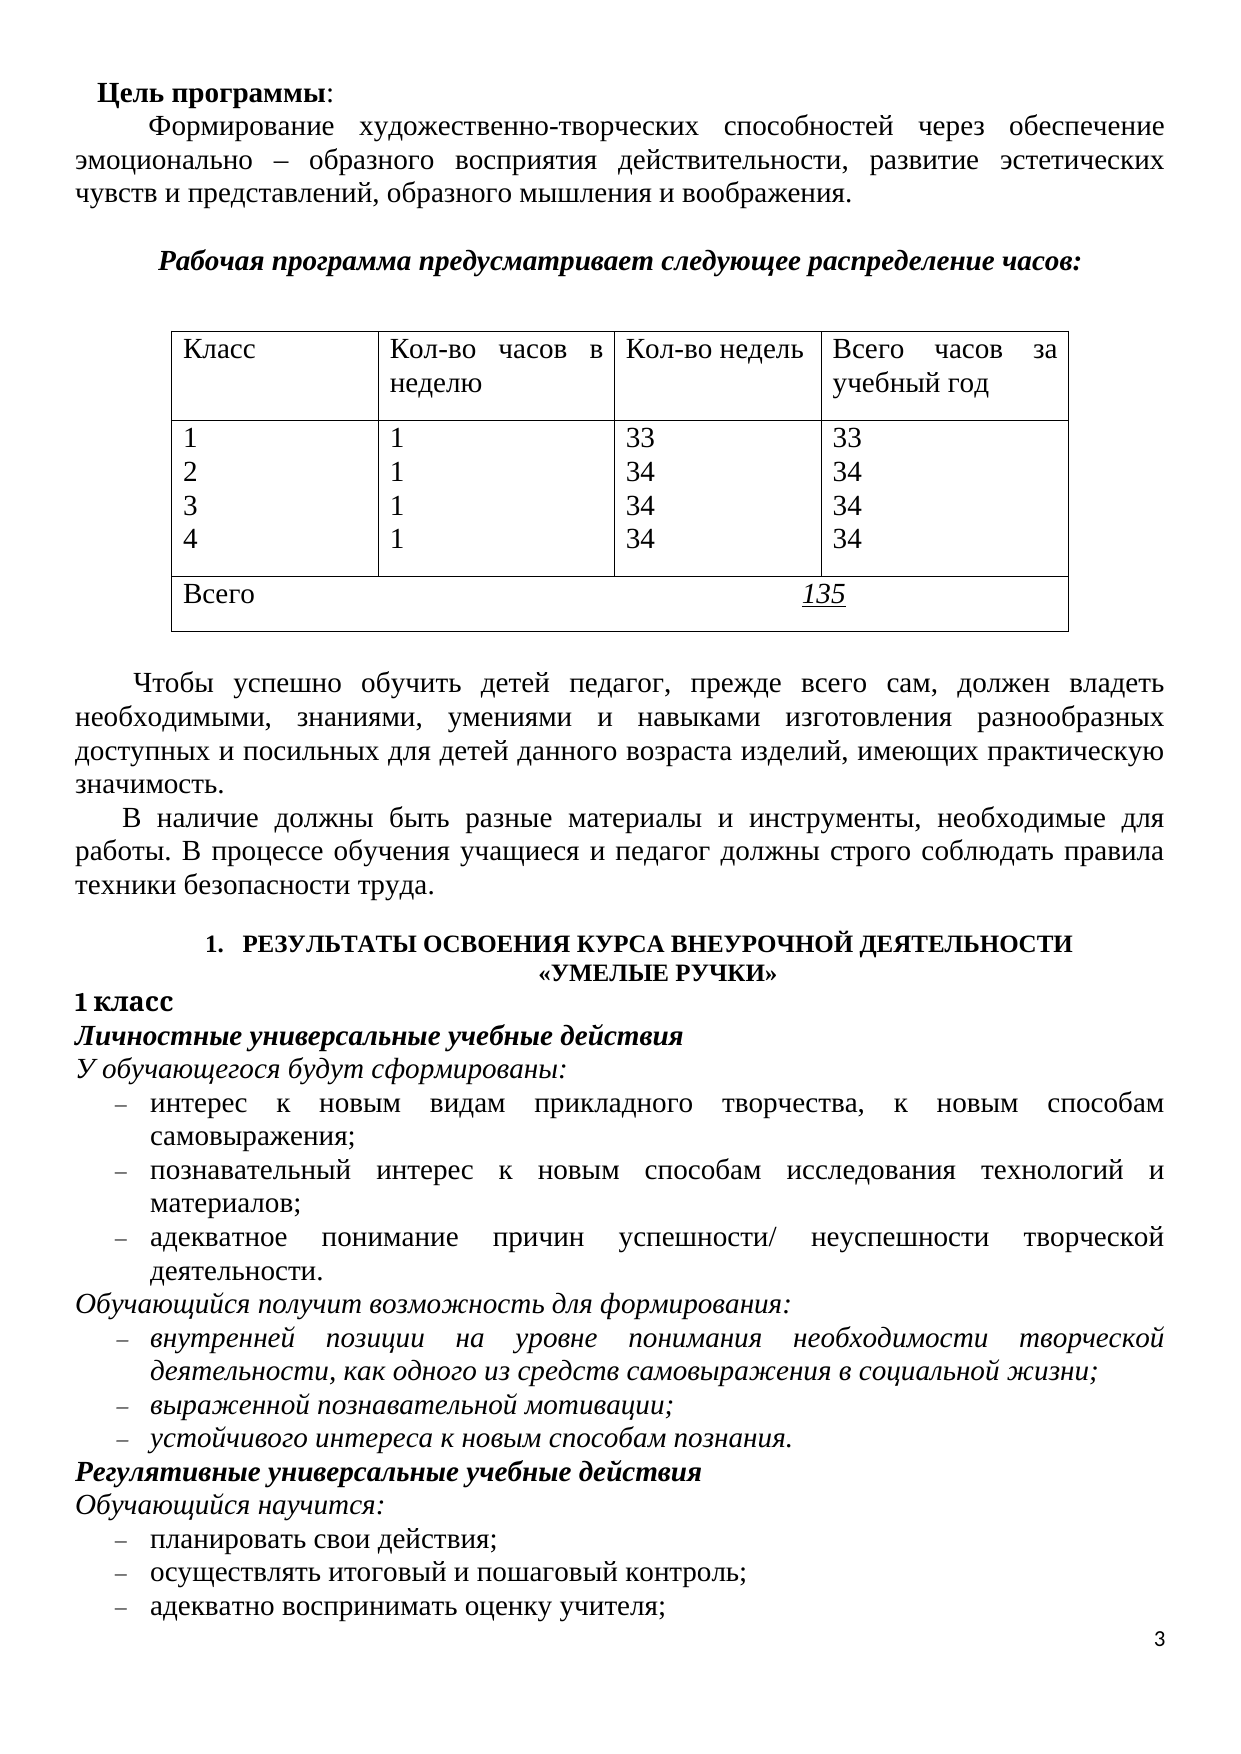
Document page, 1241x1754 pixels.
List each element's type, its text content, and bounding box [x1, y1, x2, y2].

table_cell 1 2 3 4 [172, 421, 378, 576]
table_cell 33 34 34 34 [615, 421, 821, 576]
text Личностные универсальные учебные действия [75, 1018, 1165, 1051]
list адекватное понимание причин успешности/ неуспешности творческой деятельности. [112, 1219, 1165, 1286]
subtitle 1 класс [75, 987, 1165, 1018]
list познавательный интерес к новым способам исследования технологий и материалов; [112, 1152, 1165, 1219]
text Обучающийся получит возможность для формирования: [75, 1286, 1165, 1320]
list интерес к новым видам прикладного творчества, к новым способам самовыражения; [112, 1085, 1165, 1152]
list осуществлять итоговый и пошаговый контроль; [112, 1554, 1165, 1588]
text Обучающийся научится: [75, 1487, 1165, 1521]
list выраженной познавательной мотивации; [112, 1387, 1165, 1420]
subtitle «УМЕЛЫЕ РУЧКИ» [150, 958, 1165, 987]
list внутренней позиции на уровне понимания необходимости творческой деятельности, как одного из средств самовыражения в социальной жизни; [112, 1320, 1165, 1387]
table_cell 1 1 1 1 [379, 421, 614, 576]
text Формирование художественно-творческих способностей через обеспечение эмоционально – образного восприятия действительности, развитие эстетических чувств и представлений, образного мышления и воображения. [75, 108, 1165, 209]
table_header Кол-во часов в неделю [379, 332, 614, 419]
table_cell Всего 135 [172, 577, 1068, 631]
list планировать свои действия; [112, 1521, 1165, 1554]
table_cell 33 34 34 34 [822, 421, 1068, 576]
text Чтобы успешно обучить детей педагог, прежде всего сам, должен владеть необходимыми, знаниями, умениями и навыками изготовления разнообразных доступных и посильных для детей данного возраста изделий, имеющих практическую значимость. [75, 666, 1165, 800]
table_header Кол-во недель [615, 332, 821, 419]
text Цель программы: [75, 75, 1165, 108]
text У обучающегося будут сформированы: [75, 1051, 1165, 1085]
list адекватно воспринимать оценку учителя; [112, 1588, 1165, 1622]
table_header Класс [172, 332, 378, 419]
list устойчивого интереса к новым способам познания. [112, 1420, 1165, 1454]
text Регулятивные универсальные учебные действия [75, 1454, 1165, 1487]
subtitle РЕЗУЛЬТАТЫ ОСВОЕНИЯ КУРСА ВНЕУРОЧНОЙ ДЕЯТЕЛЬНОСТИ [112, 929, 1165, 958]
table_header Всего часов за учебный год [822, 332, 1068, 419]
text Рабочая программа предусматривает следующее распределение часов: [75, 243, 1165, 276]
text В наличие должны быть разные материалы и инструменты, необходимые для работы. В процессе обучения учащиеся и педагог должны строго соблюдать правила техники безопасности труда. [75, 800, 1165, 900]
